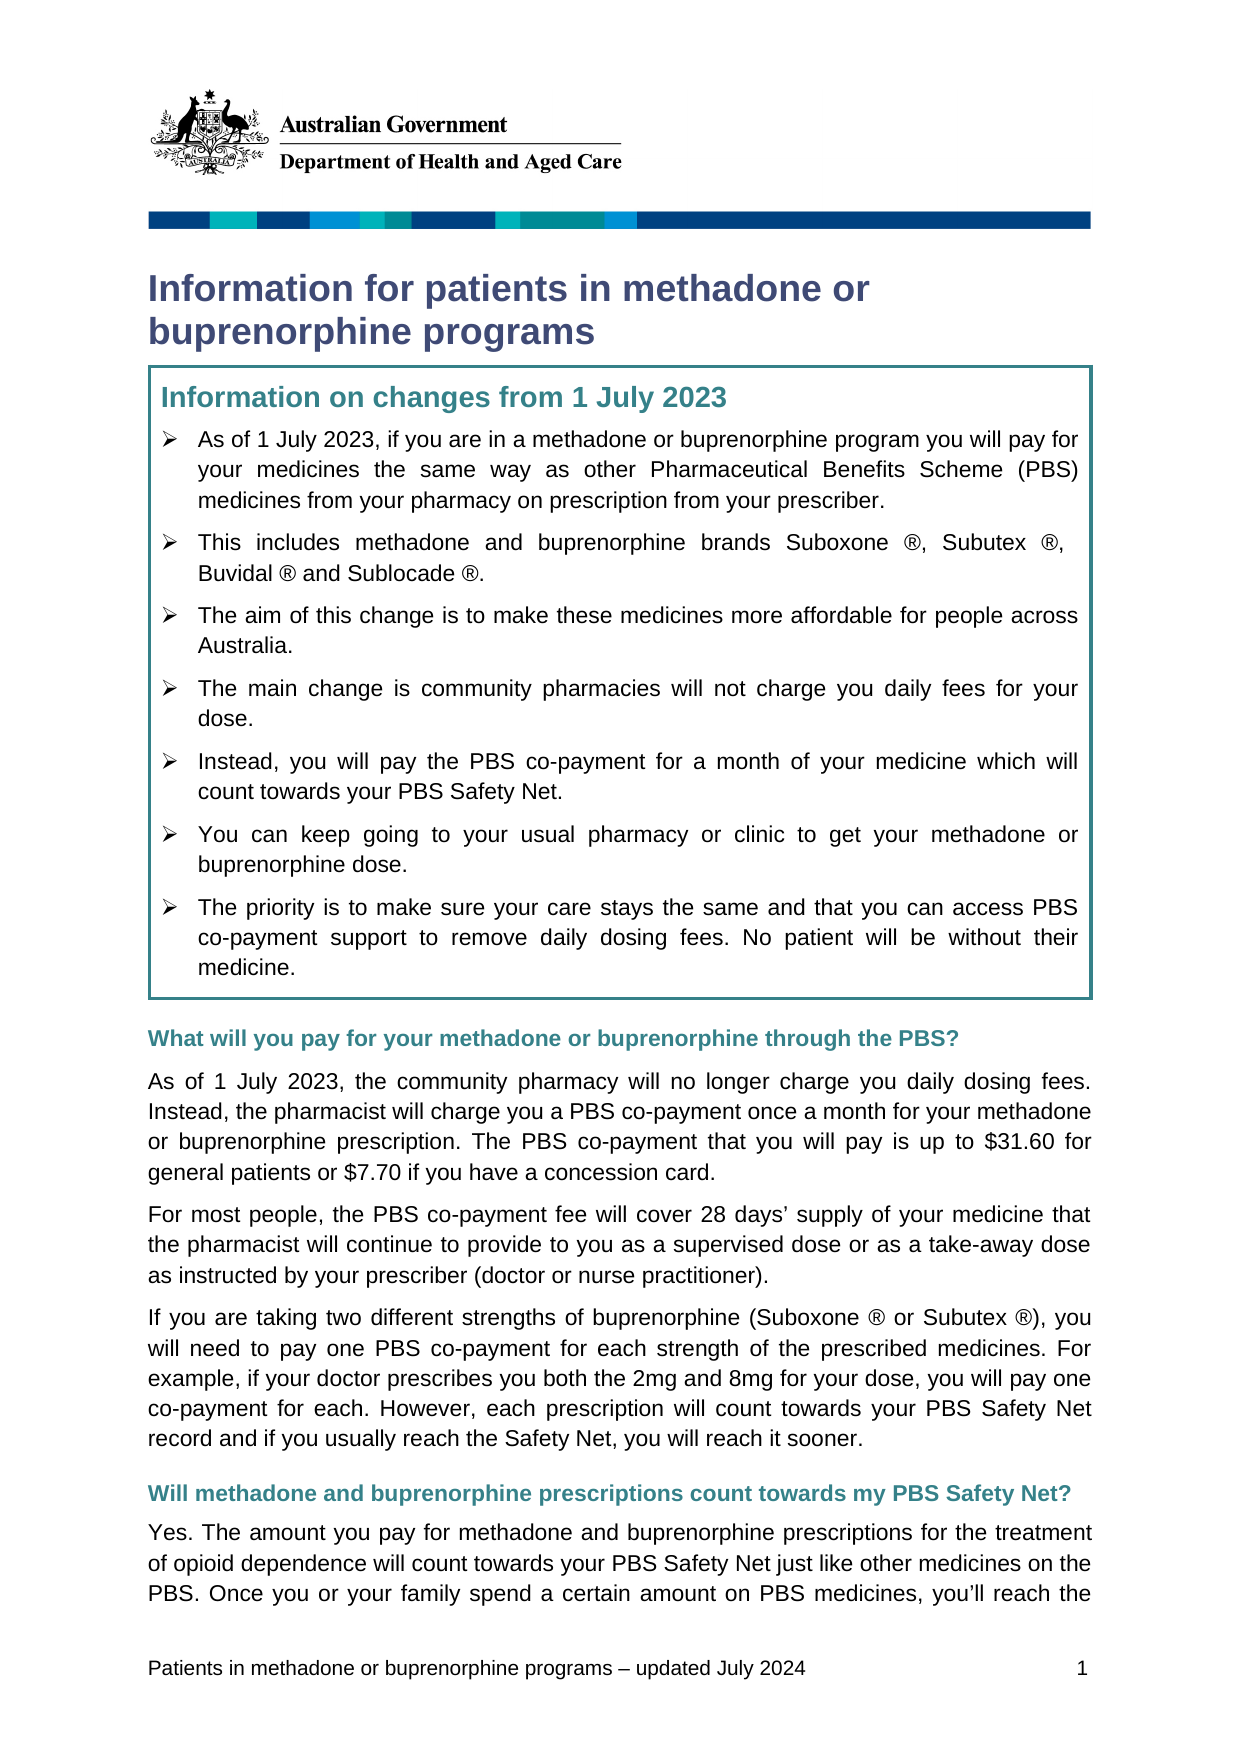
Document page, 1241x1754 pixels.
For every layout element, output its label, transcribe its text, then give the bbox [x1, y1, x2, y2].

picture [147, 89, 1093, 229]
title Information for patients in methadone or buprenorphine programs [148, 266, 1092, 352]
text Will methadone and buprenorphine prescriptions count towards my PBS Safety Net? [148, 1480, 1092, 1507]
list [148, 1519, 1092, 1606]
list What will you pay for your methadone or buprenorphine through the PBS? [148, 1025, 1092, 1052]
list As of 1 July 2023, the community pharmacy will no longer charge you daily dosing fees. Instead, the pharmacist will charge you a PBS co-payment once a month for your methadone or buprenorphine prescription. The PBS co-payment that you will pay is up to $31.60 for general patients or $7.70 if you have a concession card. [148, 1068, 1092, 1185]
list For most people, the PBS co-payment fee will cover 28 days’ supply of your medicine that the pharmacist will continue to provide to you as a supervised dose or as a take-away dose as instructed by your prescriber (doctor or nurse practitioner). [148, 1201, 1092, 1288]
table_header Information on changes from 1 July 2023 As of 1 July 2023, if you are in a methadone or buprenorphine program you will pay for your medicines the same way as other Pharmaceutical Benefits Scheme (PBS) medicines from your pharmacy on prescription from your prescriber. This includes methadone and buprenorphine brands Suboxone ®, Subutex ®, Buvidal ® and Sublocade ®. The aim of this change is to make these medicines more affordable for people across Australia. The main change is community pharmacies will not charge you daily fees for your dose. Instead, you will pay the PBS co-payment for a month of your medicine which will count towards your PBS Safety Net. You can keep going to your usual pharmacy or clinic to get your methadone or buprenorphine dose. The priority is to make sure your care stays the same and that you can access PBS co-payment support to remove daily dosing fees. No patient will be without their medicine. [151, 368, 1089, 997]
list If you are taking two different strengths of buprenorphine (Suboxone ® or Subutex ®), you will need to pay one PBS co-payment for each strength of the prescribed medicines. For example, if your doctor prescribes you both the 2mg and 8mg for your dose, you will pay one co-payment for each. However, each prescription will count towards your PBS Safety Net record and if you usually reach the Safety Net, you will reach it sooner. [148, 1304, 1092, 1452]
